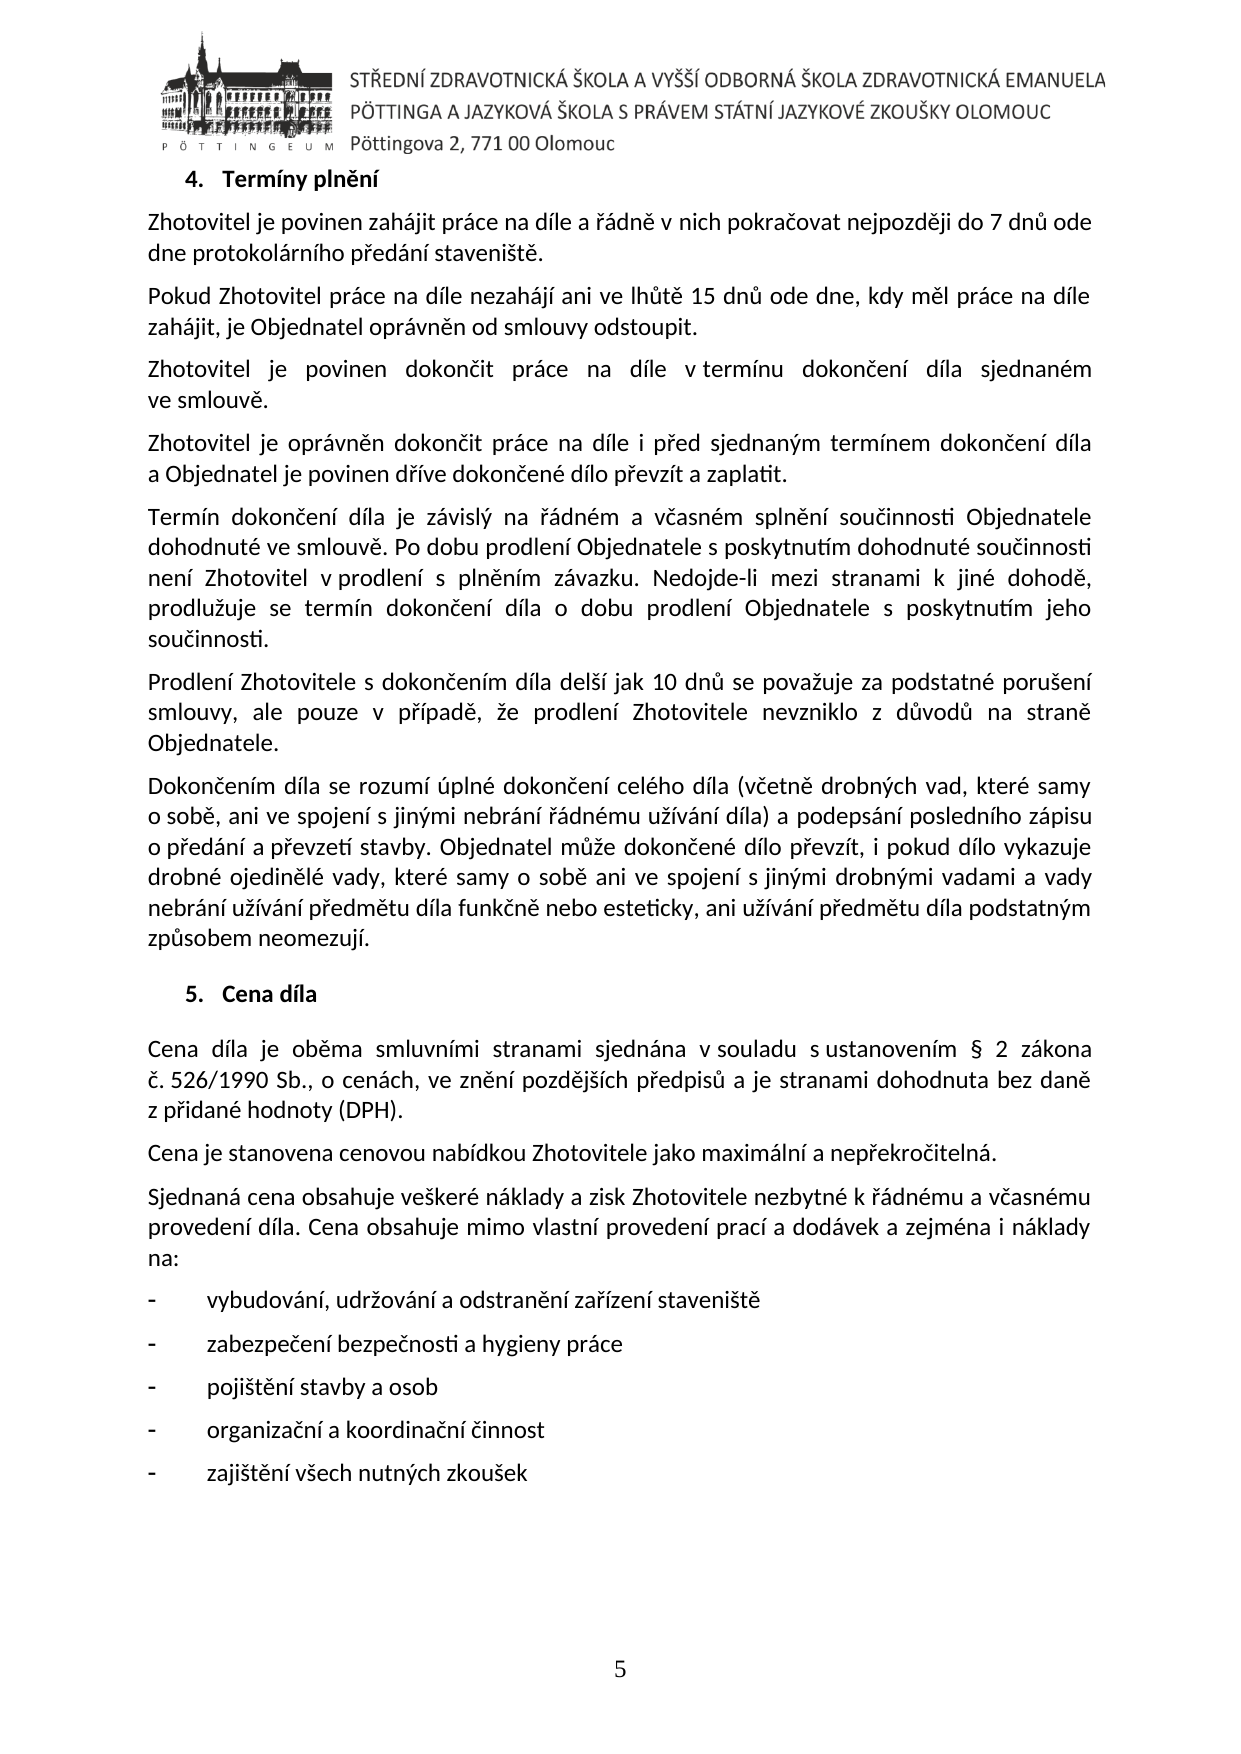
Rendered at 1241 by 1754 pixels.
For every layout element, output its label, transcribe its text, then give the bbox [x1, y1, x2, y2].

text Zhotovitel je povinen zahájit práce na díle a řádně v nich pokračovat nejpozději do 7 dnů ode dne protokolárního předání staveniště. [148, 207, 1093, 268]
text Termíny plnění [185, 163, 1093, 194]
list vybudování, udržování a odstranění zařízení staveniště [148, 1285, 1093, 1315]
text Cena je stanovena cenovou nabídkou Zhotovitele jako maximální a nepřekročitelná. [148, 1138, 1093, 1168]
list Cena díla je oběma smluvními stranami sjednána v souladu s ustanovením § 2 zákona č. 526/1990 Sb., o cenách, ve znění pozdějších předpisů a je stranami dohodnuta bez daně z přidané hodnoty (DPH). [148, 1033, 1093, 1125]
text Prodlení Zhotovitele s dokončením díla delší jak 10 dnů se považuje za podstatné porušení smlouvy, ale pouze v případě, že prodlení Zhotovitele nevzniklo z důvodů na straně Objednatele. [148, 666, 1093, 757]
text Termín dokončení díla je závislý na řádném a včasném splnění součinnosti Objednatele dohodnuté ve smlouvě. Po dobu prodlení Objednatele s poskytnutím dohodnuté součinnosti není Zhotovitel v prodlení s plněním závazku. Nedojde-li mezi stranami k jiné dohodě, prodlužuje se termín dokončení díla o dobu prodlení Objednatele s poskytnutím jeho součinnosti. [148, 501, 1093, 653]
text Pokud Zhotovitel práce na díle nezahájí ani ve lhůtě 15 dnů ode dne, kdy měl práce na díle zahájit, je Objednatel oprávněn od smlouvy odstoupit. [148, 280, 1093, 341]
picture [160, 31, 1105, 154]
list zabezpečení bezpečnosti a hygieny práce [148, 1328, 1093, 1358]
text Zhotovitel je oprávněn dokončit práce na díle i před sjednaným termínem dokončení díla a Objednatel je povinen dříve dokončené dílo převzít a zaplatit. [148, 427, 1093, 488]
text Sjednaná cena obsahuje veškeré náklady a zisk Zhotovitele nezbytné k řádnému a včasnému provedení díla. Cena obsahuje mimo vlastní provedení prací a dodávek a zejména i náklady na: [148, 1181, 1093, 1272]
list organizační a koordinační činnost [148, 1414, 1093, 1444]
list zajištění všech nutných zkoušek [148, 1457, 1093, 1487]
text Zhotovitel je povinen dokončit práce na díle v termínu dokončení díla sjednaném ve smlouvě. [148, 354, 1093, 415]
list pojištění stavby a osob [148, 1371, 1093, 1401]
text Cena díla [185, 978, 1093, 1008]
text Dokončením díla se rozumí úplné dokončení celého díla (včetně drobných vad, které samy o sobě, ani ve spojení s jinými nebrání řádnému užívání díla) a podepsání posledního zápisu o předání a převzetí stavby. Objednatel může dokončené dílo převzít, i pokud dílo vykazuje drobné ojedinělé vady, které samy o sobě ani ve spojení s jinými drobnými vadami a vady nebrání užívání předmětu díla funkčně nebo esteticky, ani užívání předmětu díla podstatným způsobem neomezují. [148, 770, 1093, 953]
